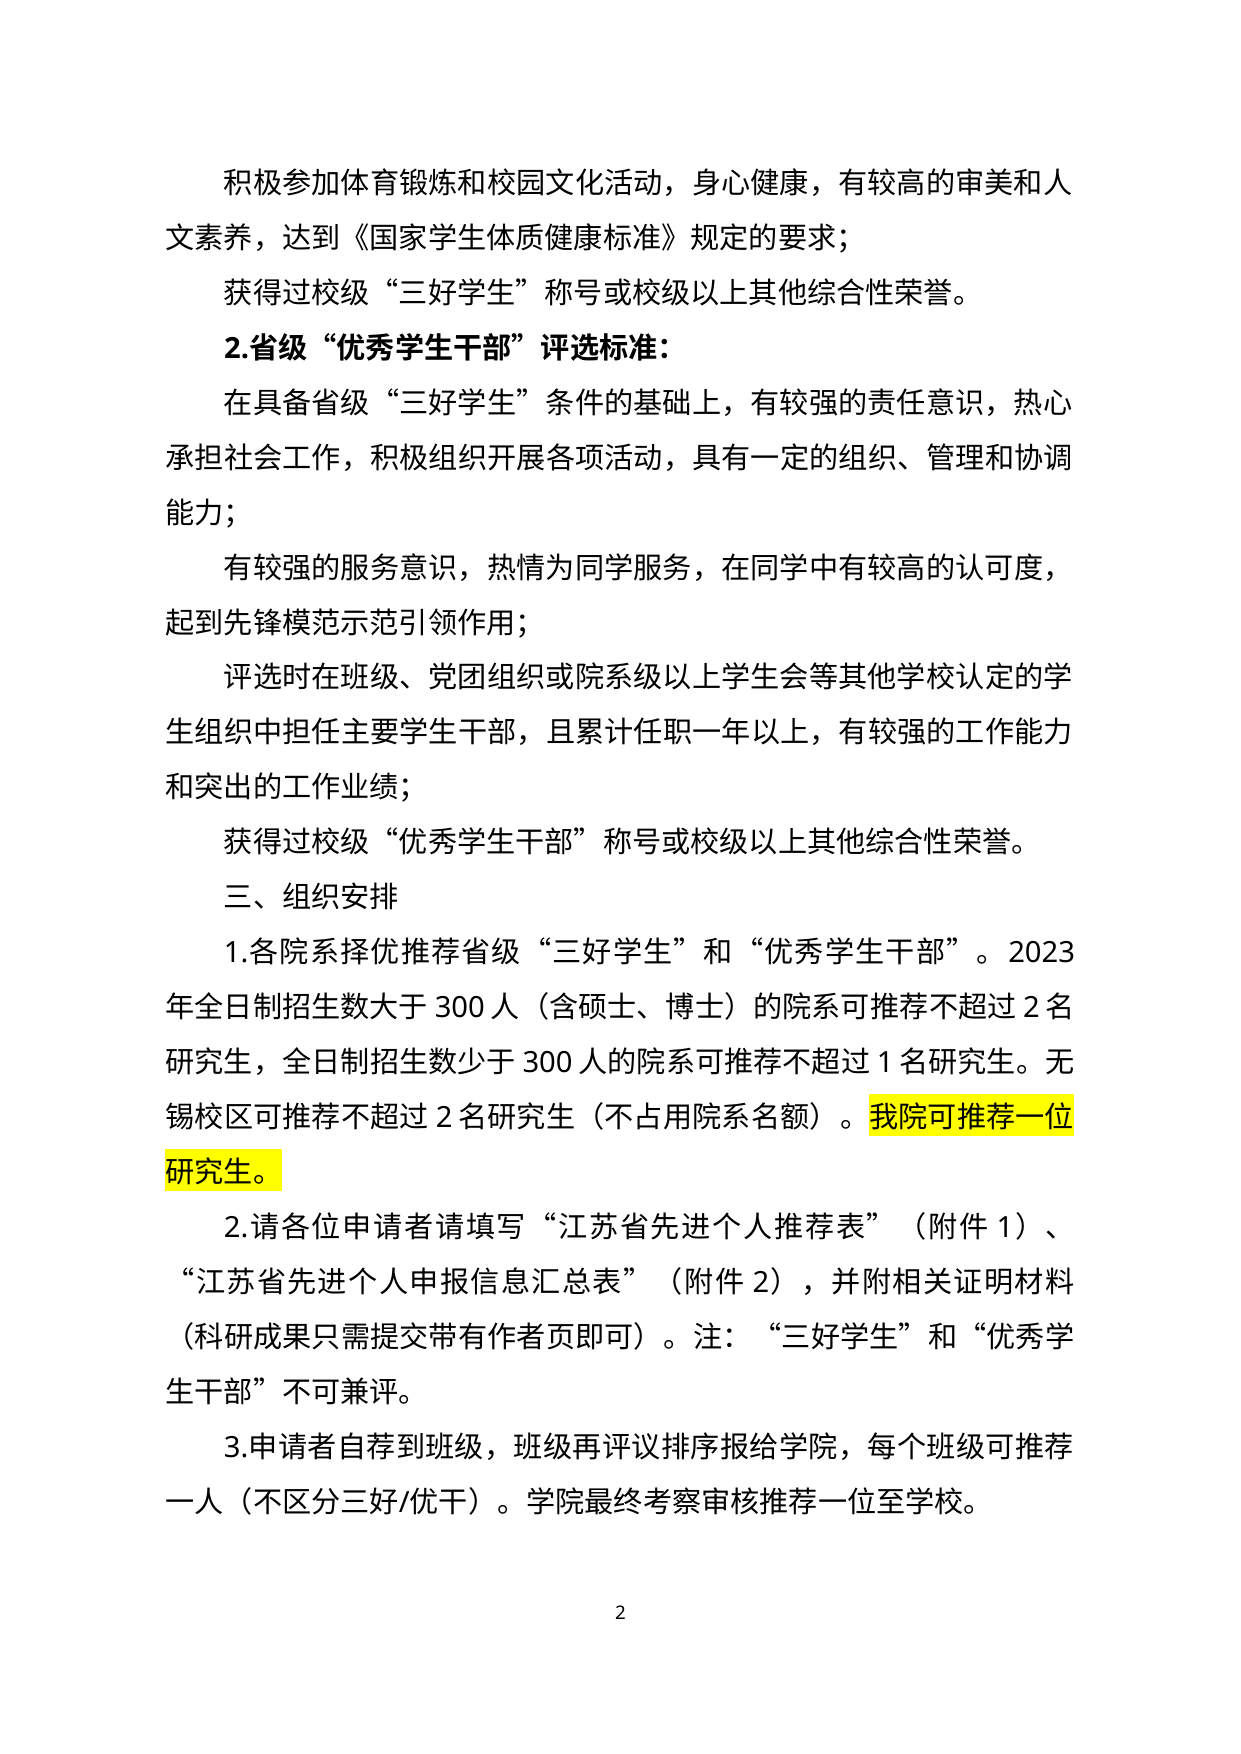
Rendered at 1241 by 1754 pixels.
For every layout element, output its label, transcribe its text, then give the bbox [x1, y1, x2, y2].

text 1.各院系择优推荐省级“三好学生”和“优秀学生干部”。2023年全日制招生数大于300人（含硕士、博士）的院系可推荐不超过2名研究生，全日制招生数少于300人的院系可推荐不超过1名研究生。无锡校区可推荐不超过2名研究生（不占用院系名额）。我院可推荐一位研究生。 [165, 928, 1075, 1191]
text 2.请各位申请者请填写“江苏省先进个人推荐表”（附件1）、“江苏省先进个人申报信息汇总表”（附件2），并附相关证明材料（科研成果只需提交带有作者页即可）。注：“三好学生”和“优秀学生干部”不可兼评。 [165, 1203, 1075, 1411]
list 2.省级“优秀学生干部”评选标准： [165, 324, 1075, 367]
list 获得过校级“三好学生”称号或校级以上其他综合性荣誉。 [165, 269, 1075, 312]
text 3.申请者自荐到班级，班级再评议排序报给学院，每个班级可推荐一人（不区分三好/优干）。学院最终考察审核推荐一位至学校。 [165, 1423, 1075, 1521]
list 有较强的服务意识，热情为同学服务，在同学中有较高的认可度，起到先锋模范示范引领作用； [165, 544, 1075, 641]
list 评选时在班级、党团组织或院系级以上学生会等其他学校认定的学生组织中担任主要学生干部，且累计任职一年以上，有较强的工作能力和突出的工作业绩； [165, 654, 1075, 806]
list 获得过校级“优秀学生干部”称号或校级以上其他综合性荣誉。 [165, 819, 1075, 861]
list 在具备省级“三好学生”条件的基础上，有较强的责任意识，热心承担社会工作，积极组织开展各项活动，具有一定的组织、管理和协调能力； [165, 379, 1075, 532]
list 组织安排 [165, 874, 1075, 916]
list 积极参加体育锻炼和校园文化活动，身心健康，有较高的审美和人文素养，达到《国家学生体质健康标准》规定的要求； [165, 160, 1075, 257]
